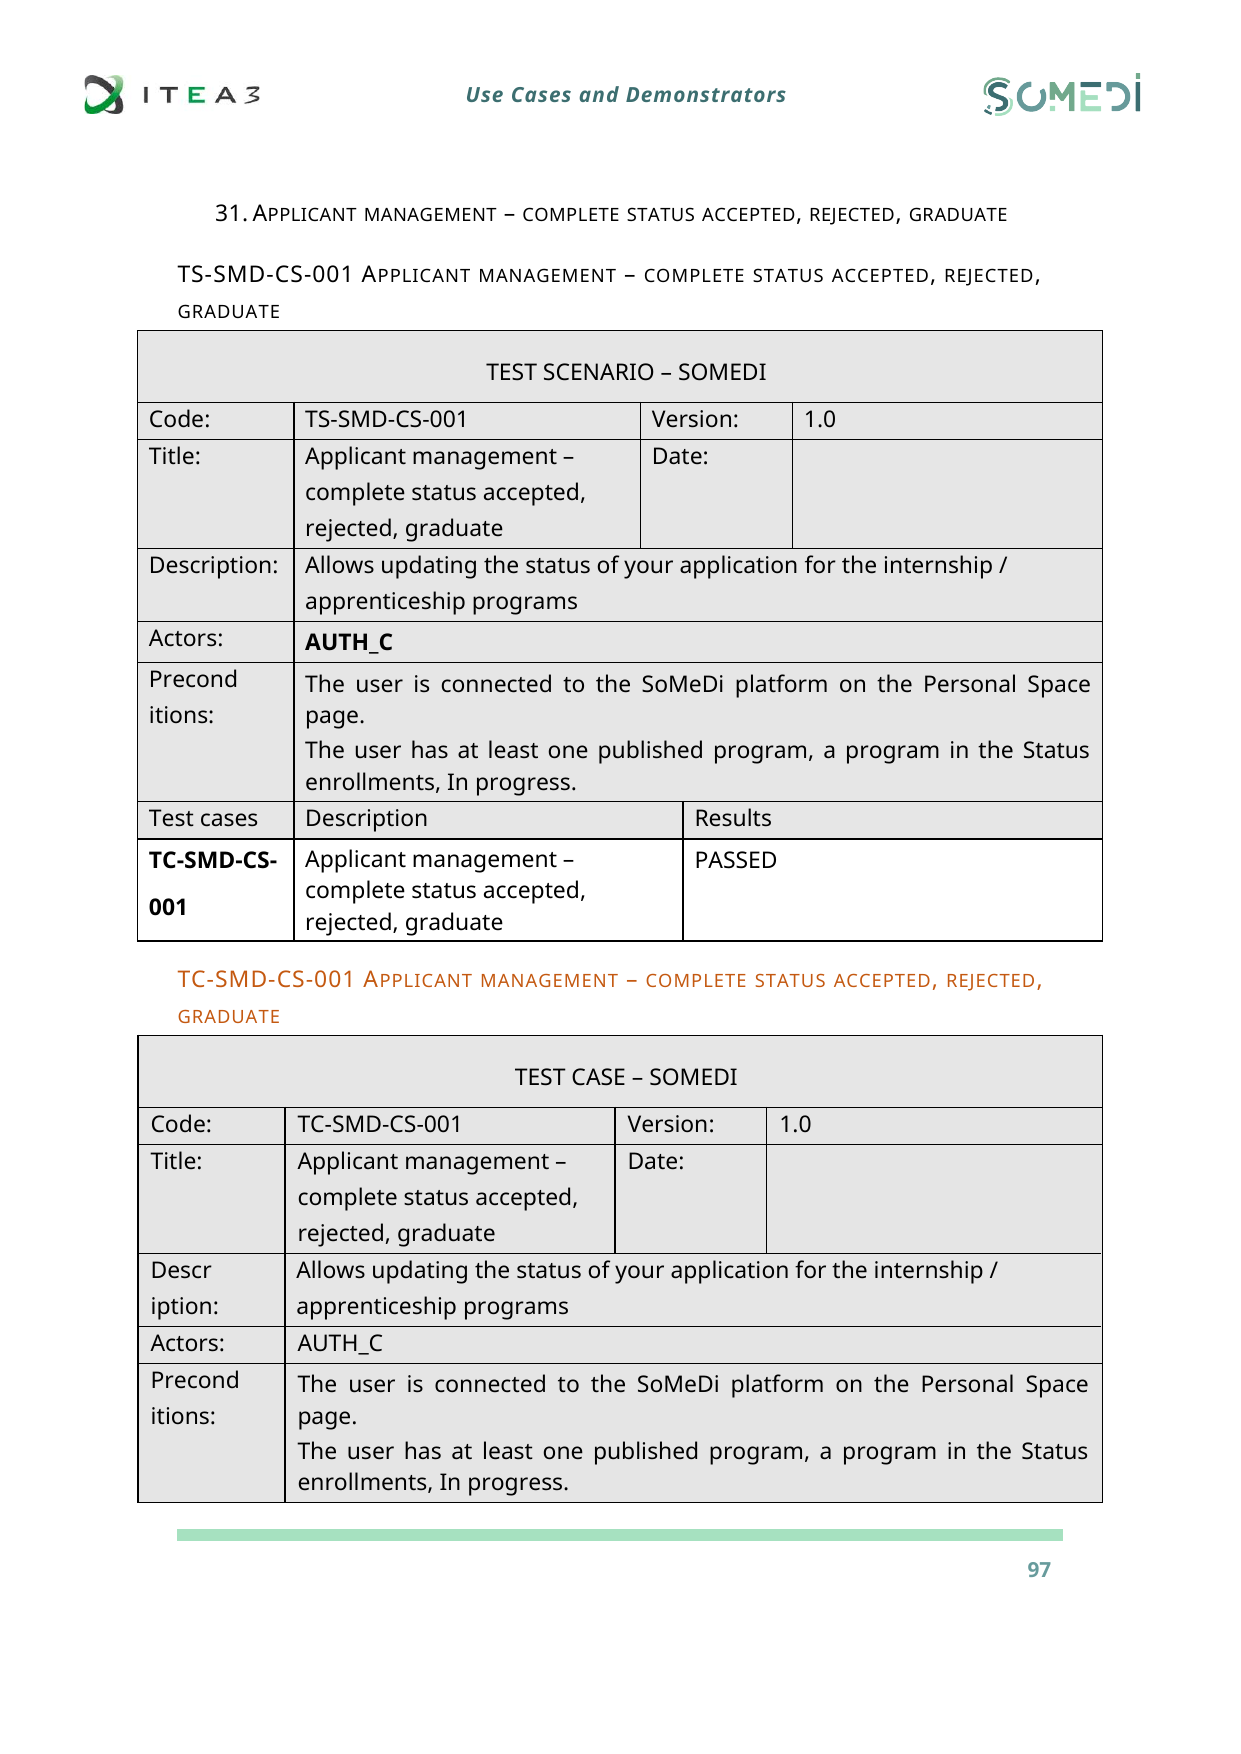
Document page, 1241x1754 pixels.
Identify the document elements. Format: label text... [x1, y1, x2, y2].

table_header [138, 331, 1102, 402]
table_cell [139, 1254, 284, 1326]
picture [84, 75, 260, 114]
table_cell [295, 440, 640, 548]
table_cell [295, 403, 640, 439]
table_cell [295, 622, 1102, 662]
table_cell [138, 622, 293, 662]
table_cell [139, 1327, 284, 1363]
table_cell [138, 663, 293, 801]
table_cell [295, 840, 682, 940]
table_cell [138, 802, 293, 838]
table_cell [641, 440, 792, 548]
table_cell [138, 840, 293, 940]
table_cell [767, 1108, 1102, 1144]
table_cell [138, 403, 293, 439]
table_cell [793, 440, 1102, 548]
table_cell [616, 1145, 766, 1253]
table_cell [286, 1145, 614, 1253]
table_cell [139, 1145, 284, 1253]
subtitle TS-SMD-CS-001 Applicant management – complete status accepted, rejected, graduate [177, 258, 1063, 325]
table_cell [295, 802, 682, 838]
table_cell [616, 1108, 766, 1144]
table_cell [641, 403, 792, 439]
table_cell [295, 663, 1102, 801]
subtitle Applicant management – complete status accepted, rejected, graduate [215, 197, 1063, 228]
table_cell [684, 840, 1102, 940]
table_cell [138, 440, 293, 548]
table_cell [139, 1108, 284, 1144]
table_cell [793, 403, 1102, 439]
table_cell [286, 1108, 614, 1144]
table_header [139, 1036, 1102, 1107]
picture [983, 73, 1141, 116]
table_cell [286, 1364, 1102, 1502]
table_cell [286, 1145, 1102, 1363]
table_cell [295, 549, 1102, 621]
subtitle TC-SMD-CS-001 Applicant management – complete status accepted, rejected, graduate [177, 963, 1063, 1030]
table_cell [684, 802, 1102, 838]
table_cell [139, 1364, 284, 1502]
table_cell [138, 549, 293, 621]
